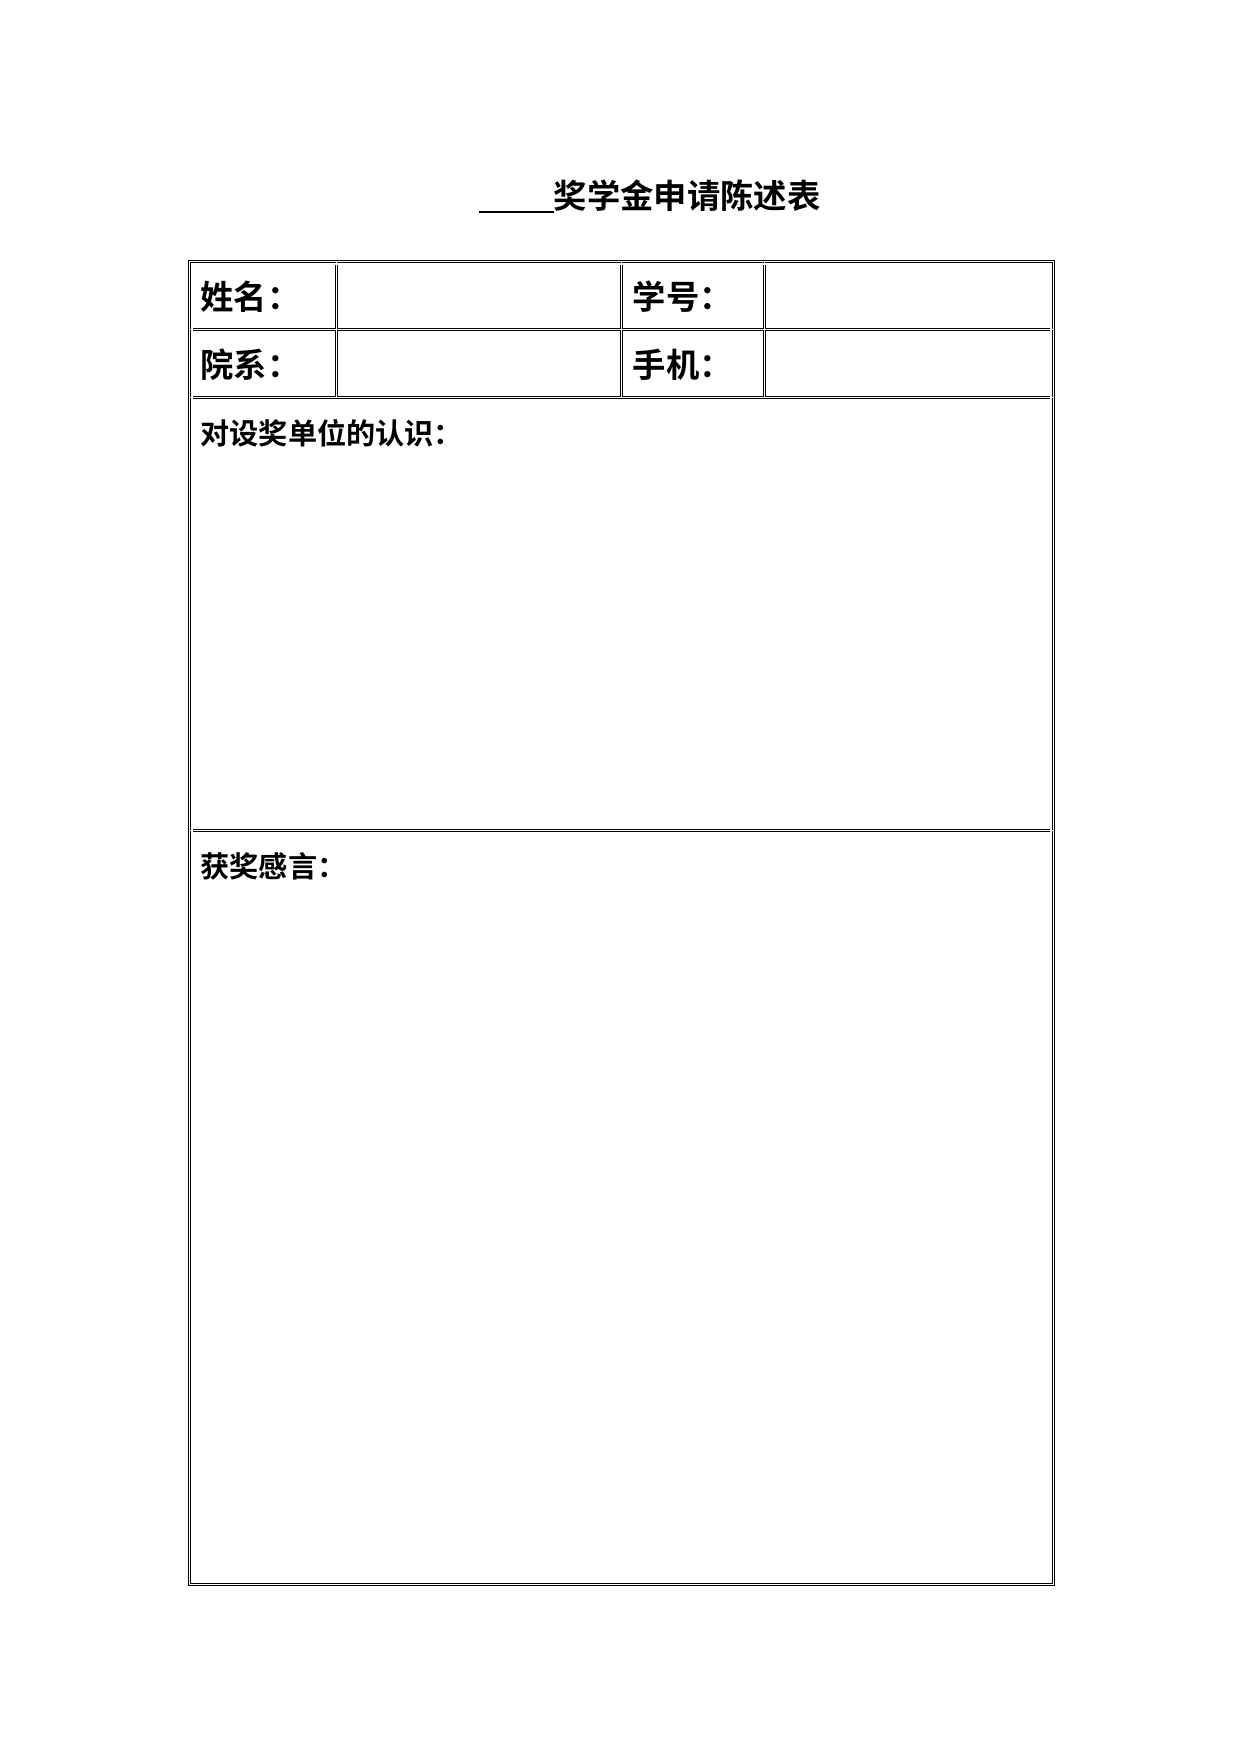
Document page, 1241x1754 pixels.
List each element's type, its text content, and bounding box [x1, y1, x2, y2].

table_cell 对设奖单位的认识： [191, 396, 1052, 829]
table_cell [338, 331, 620, 396]
table_header 姓名： [191, 263, 336, 328]
table_cell 手机： [623, 331, 763, 396]
table_cell 院系： [191, 328, 335, 396]
table_header [765, 263, 1052, 328]
text 奖学金申请陈述表 [187, 162, 1053, 227]
table_cell [766, 328, 1052, 396]
table_cell 获奖感言： [189, 829, 1053, 1583]
table_header 学号： [621, 263, 764, 328]
table_header [336, 263, 621, 328]
